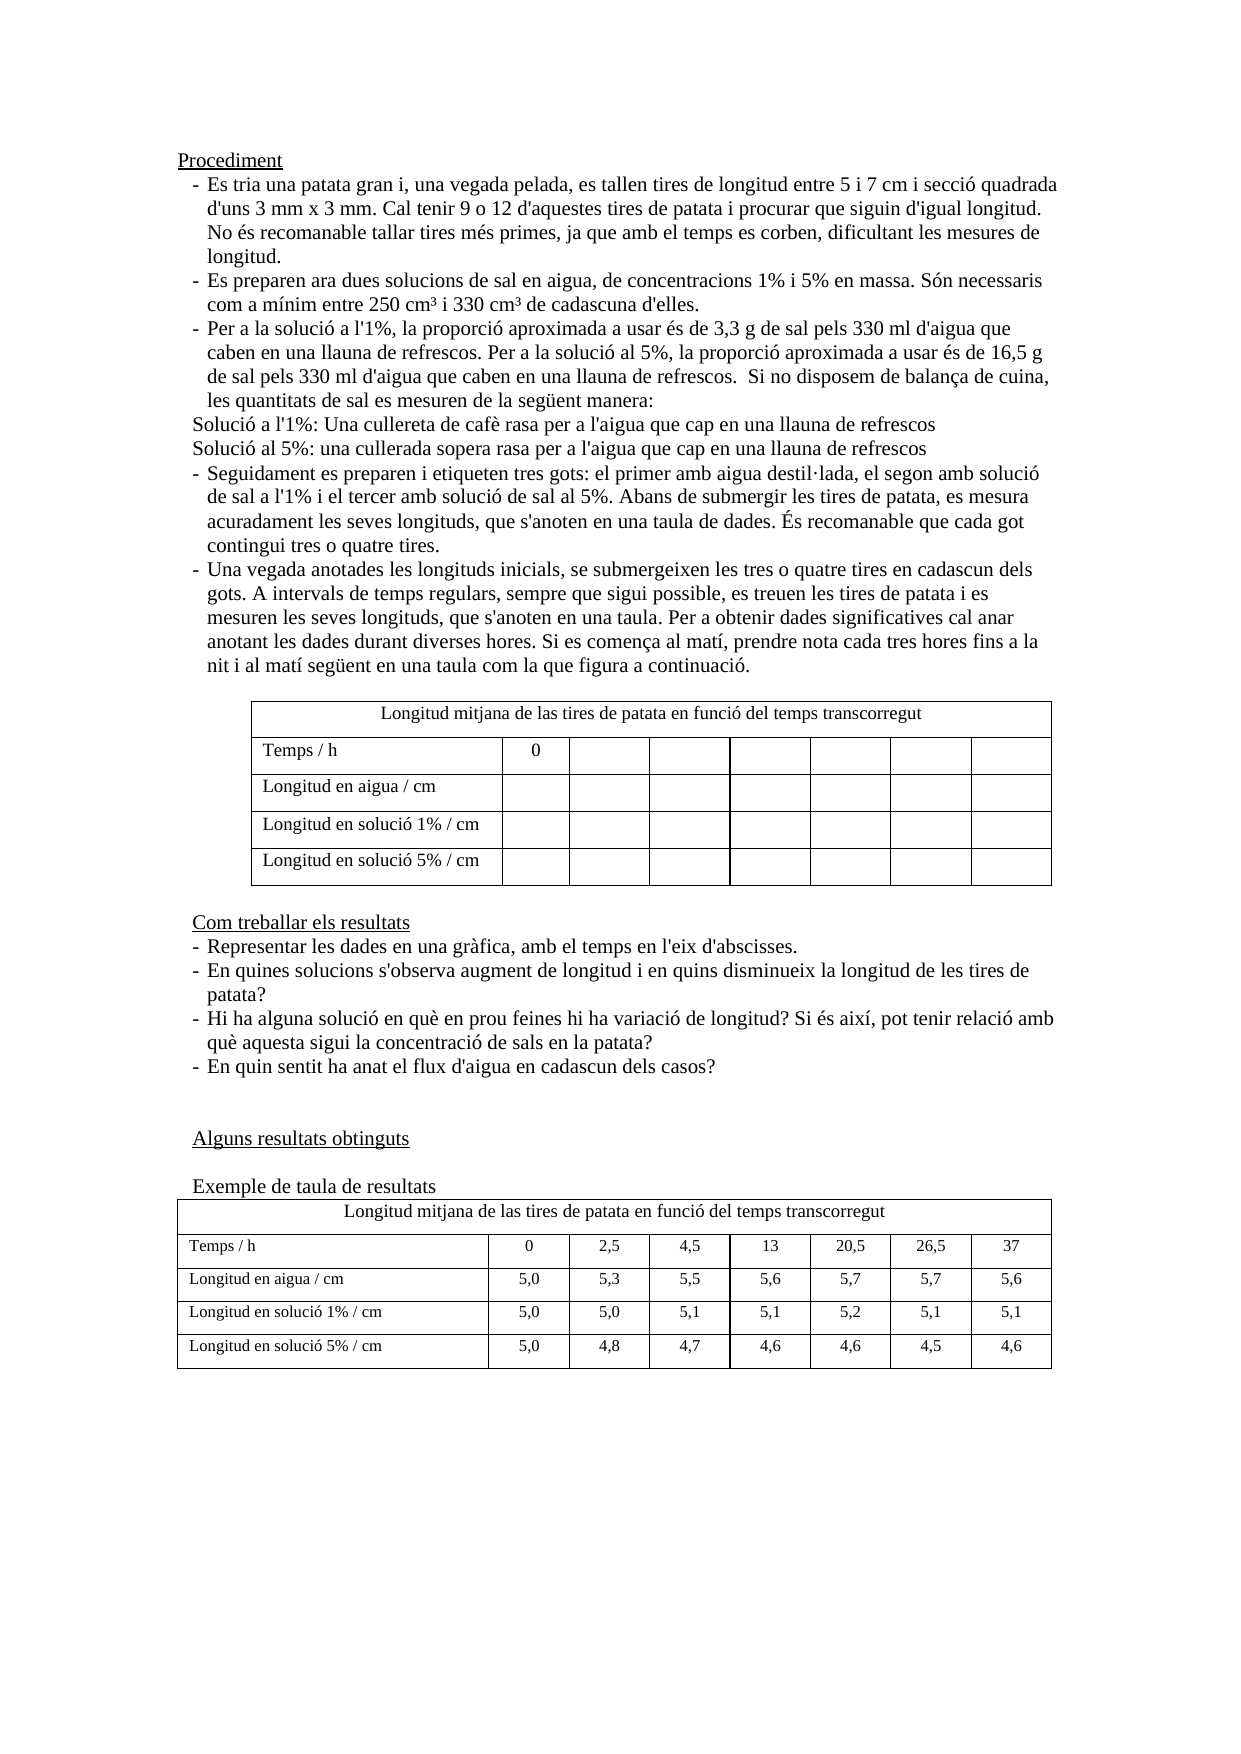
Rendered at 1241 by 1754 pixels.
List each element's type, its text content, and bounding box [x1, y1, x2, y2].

table_cell Longitud en solució 5% / cm [252, 849, 502, 885]
table_cell [891, 849, 971, 885]
table_cell [891, 812, 971, 848]
table_cell 5,0 [489, 1302, 569, 1334]
table_cell [731, 775, 810, 811]
table_cell [811, 738, 890, 774]
table_cell 5,1 [972, 1302, 1051, 1334]
table_cell 2,5 [570, 1235, 649, 1268]
table_cell [972, 849, 1051, 885]
table_cell 0 [489, 1235, 569, 1268]
text - Representar les dades en una gràfica, amb el temps en l'eix d'abscisses. [192, 934, 1063, 958]
table_cell [891, 775, 971, 811]
table_cell [650, 812, 729, 848]
table_header Longitud mitjana de las tires de patata en funció del temps transcorregut [178, 1200, 1051, 1234]
table_cell [972, 812, 1051, 848]
text Exemple de taula de resultats [192, 1174, 1063, 1198]
text - Una vegada anotades les longituds inicials, se submergeixen les tres o quatre tires en cadascun dels gots. A intervals de temps regulars, sempre que sigui possible, es treuen les tires de patata i es mesuren les seves longituds, que s'anoten en una taula. Per a obtenir dades significatives cal anar anotant les dades durant diverses hores. Si es comença al matí, prendre nota cada tres hores fins a la nit i al matí següent en una taula com la que figura a continuació. [192, 557, 1063, 677]
table_cell 37 [972, 1235, 1051, 1268]
table_cell [503, 812, 569, 848]
table_header Longitud mitjana de las tires de patata en funció del temps transcorregut [252, 702, 1051, 737]
table_cell Longitud en solució 5% / cm [178, 1335, 488, 1368]
table_cell [731, 812, 810, 848]
table_cell 4,6 [811, 1335, 890, 1368]
table_cell 5,7 [811, 1269, 890, 1301]
text Com treballar els resultats [192, 910, 1063, 934]
table_cell 4,5 [891, 1335, 971, 1368]
table_cell [570, 738, 649, 774]
table_cell Longitud en aigua / cm [178, 1269, 488, 1301]
text Solució a l'1%: Una cullereta de cafè rasa per a l'aigua que cap en una llauna de refrescos [192, 412, 1063, 436]
table_cell [811, 849, 890, 885]
table_cell 5,0 [570, 1302, 649, 1334]
table_cell [972, 738, 1051, 774]
text - Per a la solució a l'1%, la proporció aproximada a usar és de 3,3 g de sal pels 330 ml d'aigua que caben en una llauna de refrescos. Per a la solució al 5%, la proporció aproximada a usar és de 16,5 g de sal pels 330 ml d'aigua que caben en una llauna de refrescos. Si no disposem de balança de cuina, les quantitats de sal es mesuren de la següent manera: [192, 316, 1063, 412]
table_cell [650, 775, 729, 811]
text - Hi ha alguna solució en què en prou feines hi ha variació de longitud? Si és així, pot tenir relació amb què aquesta sigui la concentració de sals en la patata? [192, 1006, 1063, 1054]
table_cell Longitud en solució 1% / cm [252, 812, 502, 848]
table_cell [650, 738, 729, 774]
table_cell 5,3 [570, 1269, 649, 1301]
table_cell 5,1 [650, 1302, 729, 1334]
text - Es preparen ara dues solucions de sal en aigua, de concentracions 1% i 5% en massa. Són necessaris com a mínim entre 250 cm³ i 330 cm³ de cadascuna d'elles. [192, 268, 1063, 316]
table_cell Longitud en solució 1% / cm [178, 1302, 488, 1334]
table_cell 5,6 [972, 1269, 1051, 1301]
table_cell Temps / h [252, 738, 502, 774]
table_cell [503, 849, 569, 885]
table_cell 5,1 [731, 1302, 810, 1334]
table_cell 4,6 [731, 1335, 810, 1368]
table_cell [570, 775, 649, 811]
table_cell [731, 738, 810, 774]
text Alguns resultats obtinguts [192, 1126, 1063, 1150]
table_cell 13 [731, 1235, 810, 1268]
table_cell 5,6 [731, 1269, 810, 1301]
table_cell 5,0 [489, 1269, 569, 1301]
table_cell 4,6 [972, 1335, 1051, 1368]
table_cell [731, 849, 810, 885]
table_cell [650, 849, 729, 885]
table_cell 0 [503, 738, 569, 774]
table_cell 4,7 [650, 1335, 729, 1368]
table_cell [570, 812, 649, 848]
table_cell 5,1 [891, 1302, 971, 1334]
table_cell Temps / h [178, 1235, 488, 1268]
text - En quines solucions s'observa augment de longitud i en quins disminueix la longitud de les tires de patata? [192, 958, 1063, 1006]
text - Es tria una patata gran i, una vegada pelada, es tallen tires de longitud entre 5 i 7 cm i secció quadrada d'uns 3 mm x 3 mm. Cal tenir 9 o 12 d'aquestes tires de patata i procurar que siguin d'igual longitud. No és recomanable tallar tires més primes, ja que amb el temps es corben, dificultant les mesures de longitud. [192, 172, 1063, 268]
table_cell 4,8 [570, 1335, 649, 1368]
text Procediment [177, 148, 1063, 172]
table_cell Longitud en aigua / cm [252, 775, 502, 811]
text - En quin sentit ha anat el flux d'aigua en cadascun dels casos? [192, 1054, 1063, 1078]
table_cell [503, 775, 569, 811]
table_cell 4,5 [650, 1235, 729, 1268]
text Solució al 5%: una cullerada sopera rasa per a l'aigua que cap en una llauna de refrescos [192, 436, 1063, 460]
table_cell 5,5 [650, 1269, 729, 1301]
table_cell 26,5 [891, 1235, 971, 1268]
table_cell [811, 775, 890, 811]
table_cell 20,5 [811, 1235, 890, 1268]
table_cell [570, 849, 649, 885]
table_cell 5,7 [891, 1269, 971, 1301]
table_cell 5,2 [811, 1302, 890, 1334]
table_cell [972, 775, 1051, 811]
text - Seguidament es preparen i etiqueten tres gots: el primer amb aigua destil·lada, el segon amb solució de sal a l'1% i el tercer amb solució de sal al 5%. Abans de submergir les tires de patata, es mesura acuradament les seves longituds, que s'anoten en una taula de dades. És recomanable que cada got contingui tres o quatre tires. [192, 460, 1063, 557]
table_cell 5,0 [489, 1335, 569, 1368]
table_cell [891, 738, 971, 774]
table_cell [811, 812, 890, 848]
